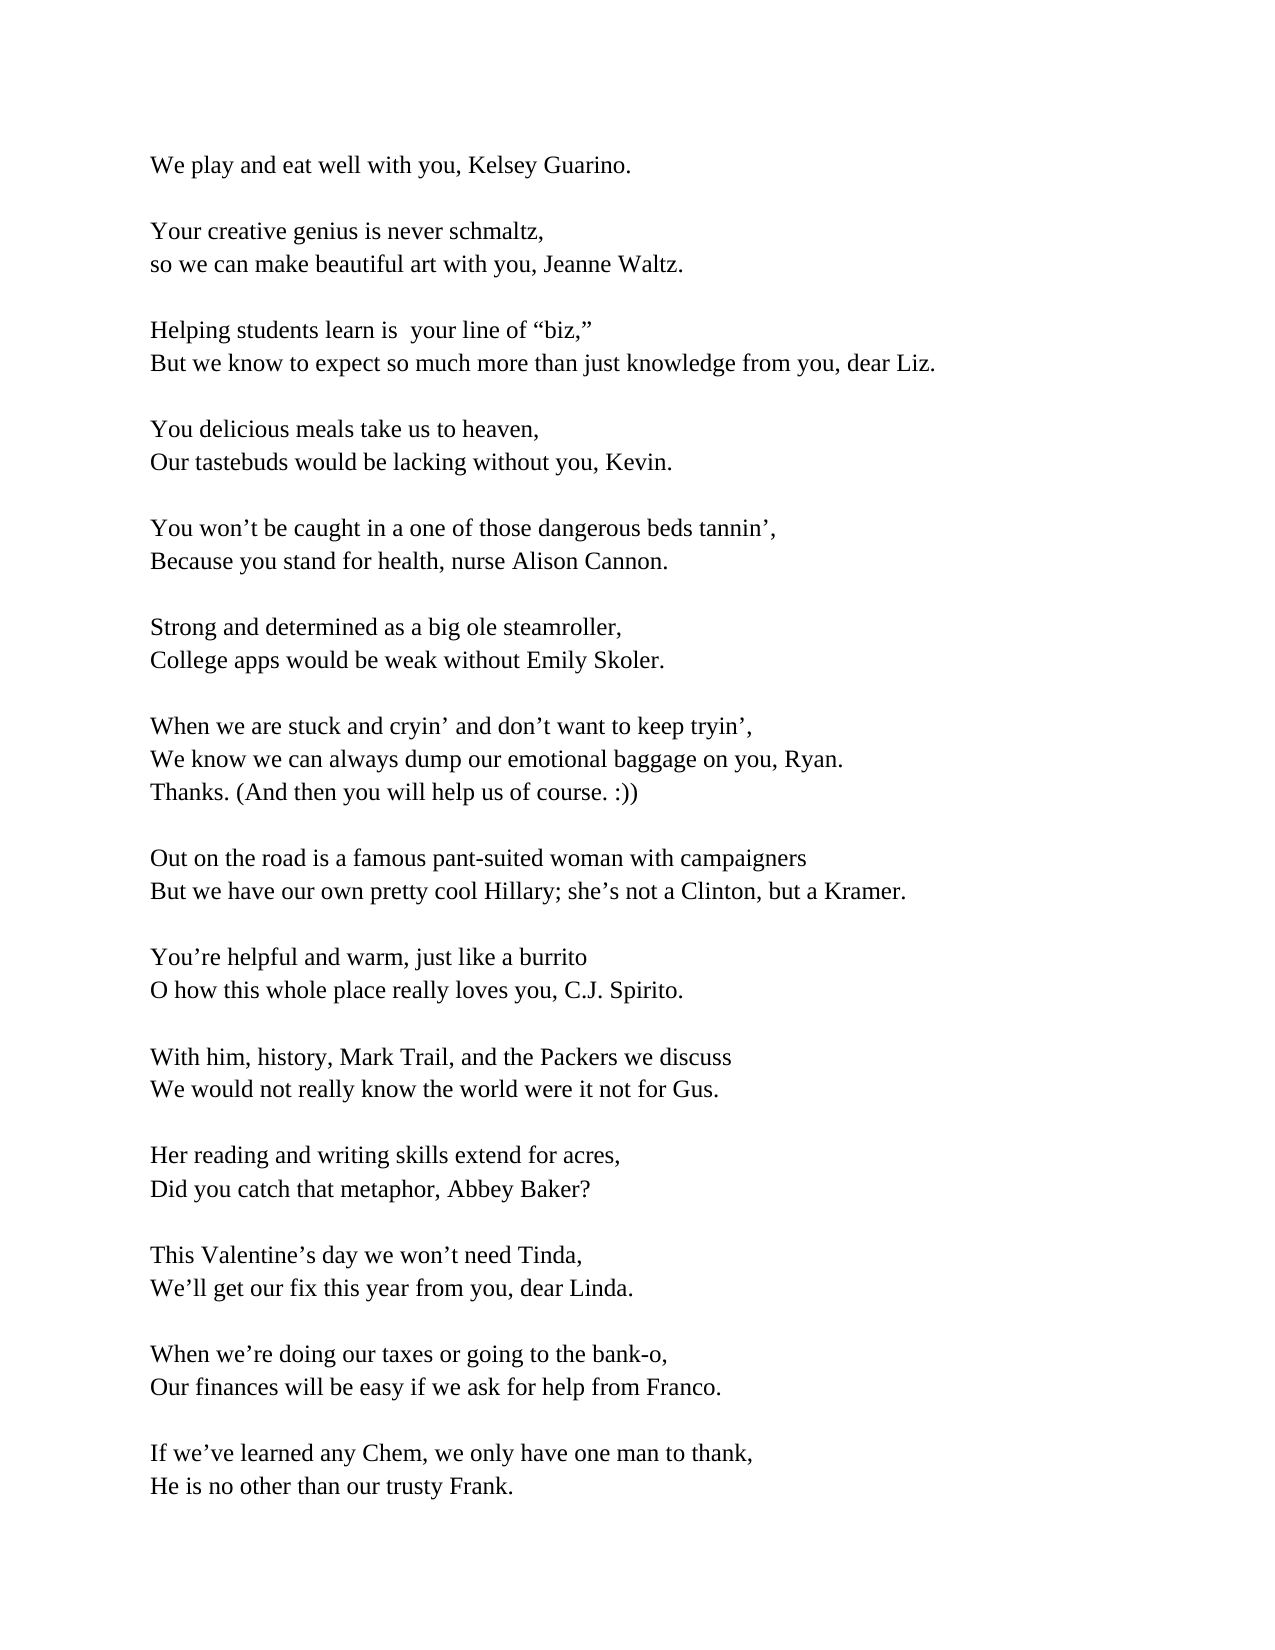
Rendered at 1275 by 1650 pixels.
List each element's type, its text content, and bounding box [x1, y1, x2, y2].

text You’re helpful and warm, just like a burrito [150, 942, 1125, 971]
text Strong and determined as a big ole steamroller, [150, 612, 1125, 641]
text College apps would be weak without Emily Skoler. [150, 645, 1125, 674]
text Her reading and writing skills extend for acres, [150, 1141, 1125, 1169]
text Our tastebuds would be lacking without you, Kevin. [150, 447, 1125, 476]
text You won’t be caught in a one of those dangerous beds tannin’, [150, 513, 1125, 542]
text If we’ve learned any Chem, we only have one man to thank, [150, 1438, 1125, 1467]
text With him, history, Mark Trail, and the Packers we discuss [150, 1042, 1125, 1070]
text We would not really know the world were it not for Gus. [150, 1074, 1125, 1103]
text This Valentine’s day we won’t need Tinda, [150, 1240, 1125, 1268]
text Out on the road is a famous pant-suited woman with campaigners [150, 843, 1125, 872]
text You delicious meals take us to heaven, [150, 414, 1125, 443]
text Our finances will be easy if we ask for help from Franco. [150, 1372, 1125, 1401]
text When we’re doing our taxes or going to the bank-o, [150, 1339, 1125, 1367]
text Thanks. (And then you will help us of course. :)) [150, 777, 1125, 806]
text But we know to expect so much more than just knowledge from you, dear Liz. [150, 348, 1125, 377]
text We know we can always dump our emotional baggage on you, Ryan. [150, 744, 1125, 773]
text We play and eat well with you, Kelsey Guarino. [150, 150, 1125, 179]
text We’ll get our fix this year from you, dear Linda. [150, 1273, 1125, 1301]
text Because you stand for health, nurse Alison Cannon. [150, 546, 1125, 575]
text O how this whole place really loves you, C.J. Spirito. [150, 976, 1125, 1004]
text He is no other than our trusty Frank. [150, 1471, 1125, 1499]
text Helping students learn is your line of “biz,” [150, 315, 1125, 344]
text When we are stuck and cryin’ and don’t want to keep tryin’, [150, 711, 1125, 740]
text Your creative genius is never schmaltz, [150, 216, 1125, 245]
text so we can make beautiful art with you, Jeanne Waltz. [150, 249, 1125, 278]
text But we have our own pretty cool Hillary; she’s not a Clinton, but a Kramer. [150, 876, 1125, 905]
text Did you catch that metaphor, Abbey Baker? [150, 1174, 1125, 1202]
